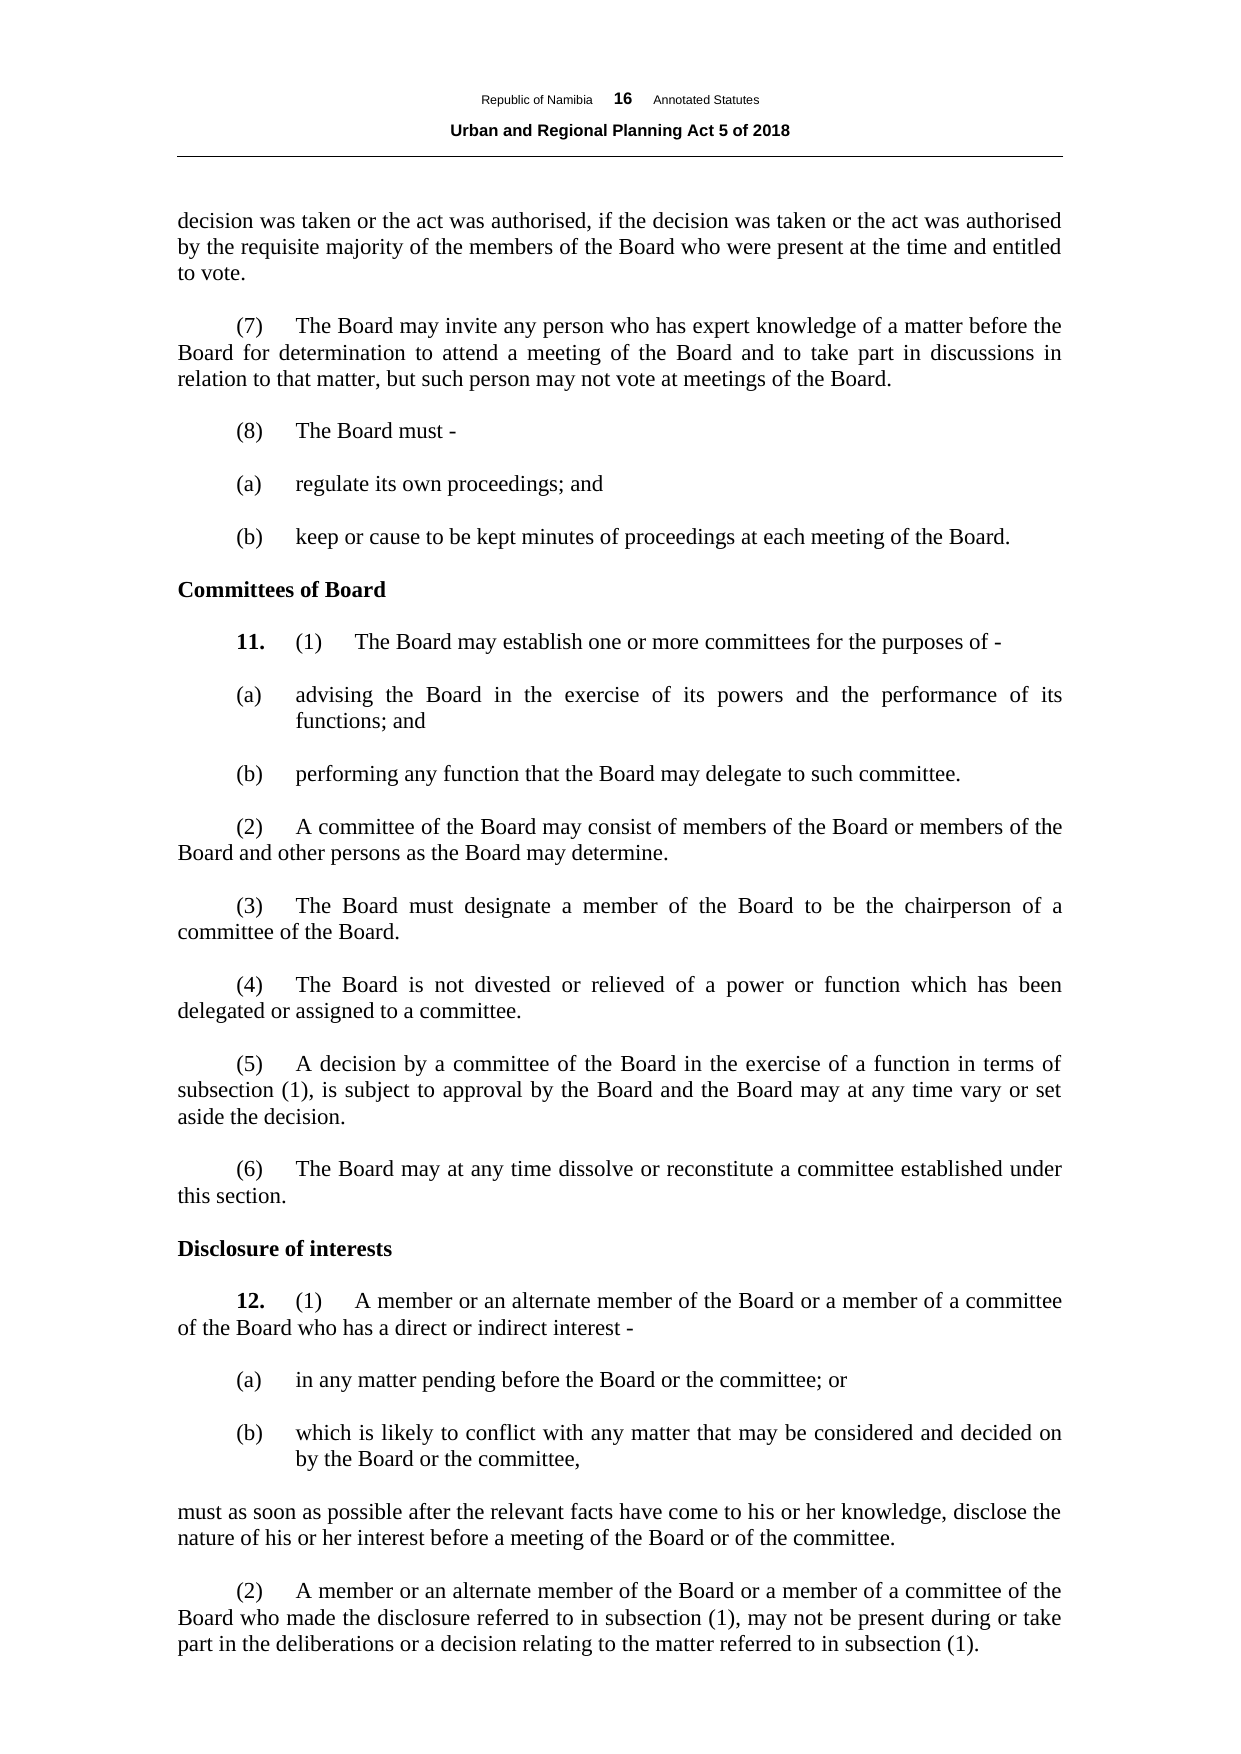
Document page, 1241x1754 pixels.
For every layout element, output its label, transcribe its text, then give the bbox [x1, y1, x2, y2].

text (5) A decision by a committee of the Board in the exercise of a function in terms of subsection (1), is subject to approval by the Board and the Board may at any time vary or set aside the decision. [177, 1050, 1064, 1129]
text (a) in any matter pending before the Board or the committee; or [236, 1366, 1064, 1393]
text (a) advising the Board in the exercise of its powers and the performance of its functions; and [236, 681, 1064, 734]
text Disclosure of interests [177, 1234, 1063, 1261]
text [177, 207, 1064, 286]
text (b) performing any function that the Board may delegate to such committee. [236, 760, 1064, 787]
text (a) regulate its own proceedings; and [236, 470, 1064, 497]
text (8) The Board must - [177, 418, 1064, 444]
text (2) A member or an alternate member of the Board or a member of a committee of the Board who made the disclosure referred to in subsection (1), may not be present during or take part in the deliberations or a decision relating to the matter referred to in subsection (1). [177, 1577, 1064, 1656]
text (4) The Board is not divested or relieved of a power or function which has been delegated or assigned to a committee. [177, 971, 1064, 1024]
text 11. (1) The Board may establish one or more committees for the purposes of - [177, 628, 1064, 655]
text (2) A committee of the Board may consist of members of the Board or members of the Board and other persons as the Board may determine. [177, 813, 1064, 866]
text (b) which is likely to conflict with any matter that may be considered and decided on by the Board or the committee, [236, 1419, 1064, 1472]
text (6) The Board may at any time dissolve or reconstitute a committee established under this section. [177, 1156, 1064, 1208]
text (3) The Board must designate a member of the Board to be the chairperson of a committee of the Board. [177, 892, 1064, 945]
text must as soon as possible after the relevant facts have come to his or her knowledge, disclose the nature of his or her interest before a meeting of the Board or of the committee. [177, 1498, 1063, 1551]
text (b) keep or cause to be kept minutes of proceedings at each meeting of the Board. [236, 523, 1064, 549]
text (7) The Board may invite any person who has expert knowledge of a matter before the Board for determination to attend a meeting of the Board and to take part in discussions in relation to that matter, but such person may not vote at meetings of the Board. [177, 312, 1064, 391]
text 12. (1) A member or an alternate member of the Board or a member of a committee of the Board who has a direct or indirect interest - [177, 1287, 1064, 1340]
text Committees of Board [177, 576, 1063, 602]
